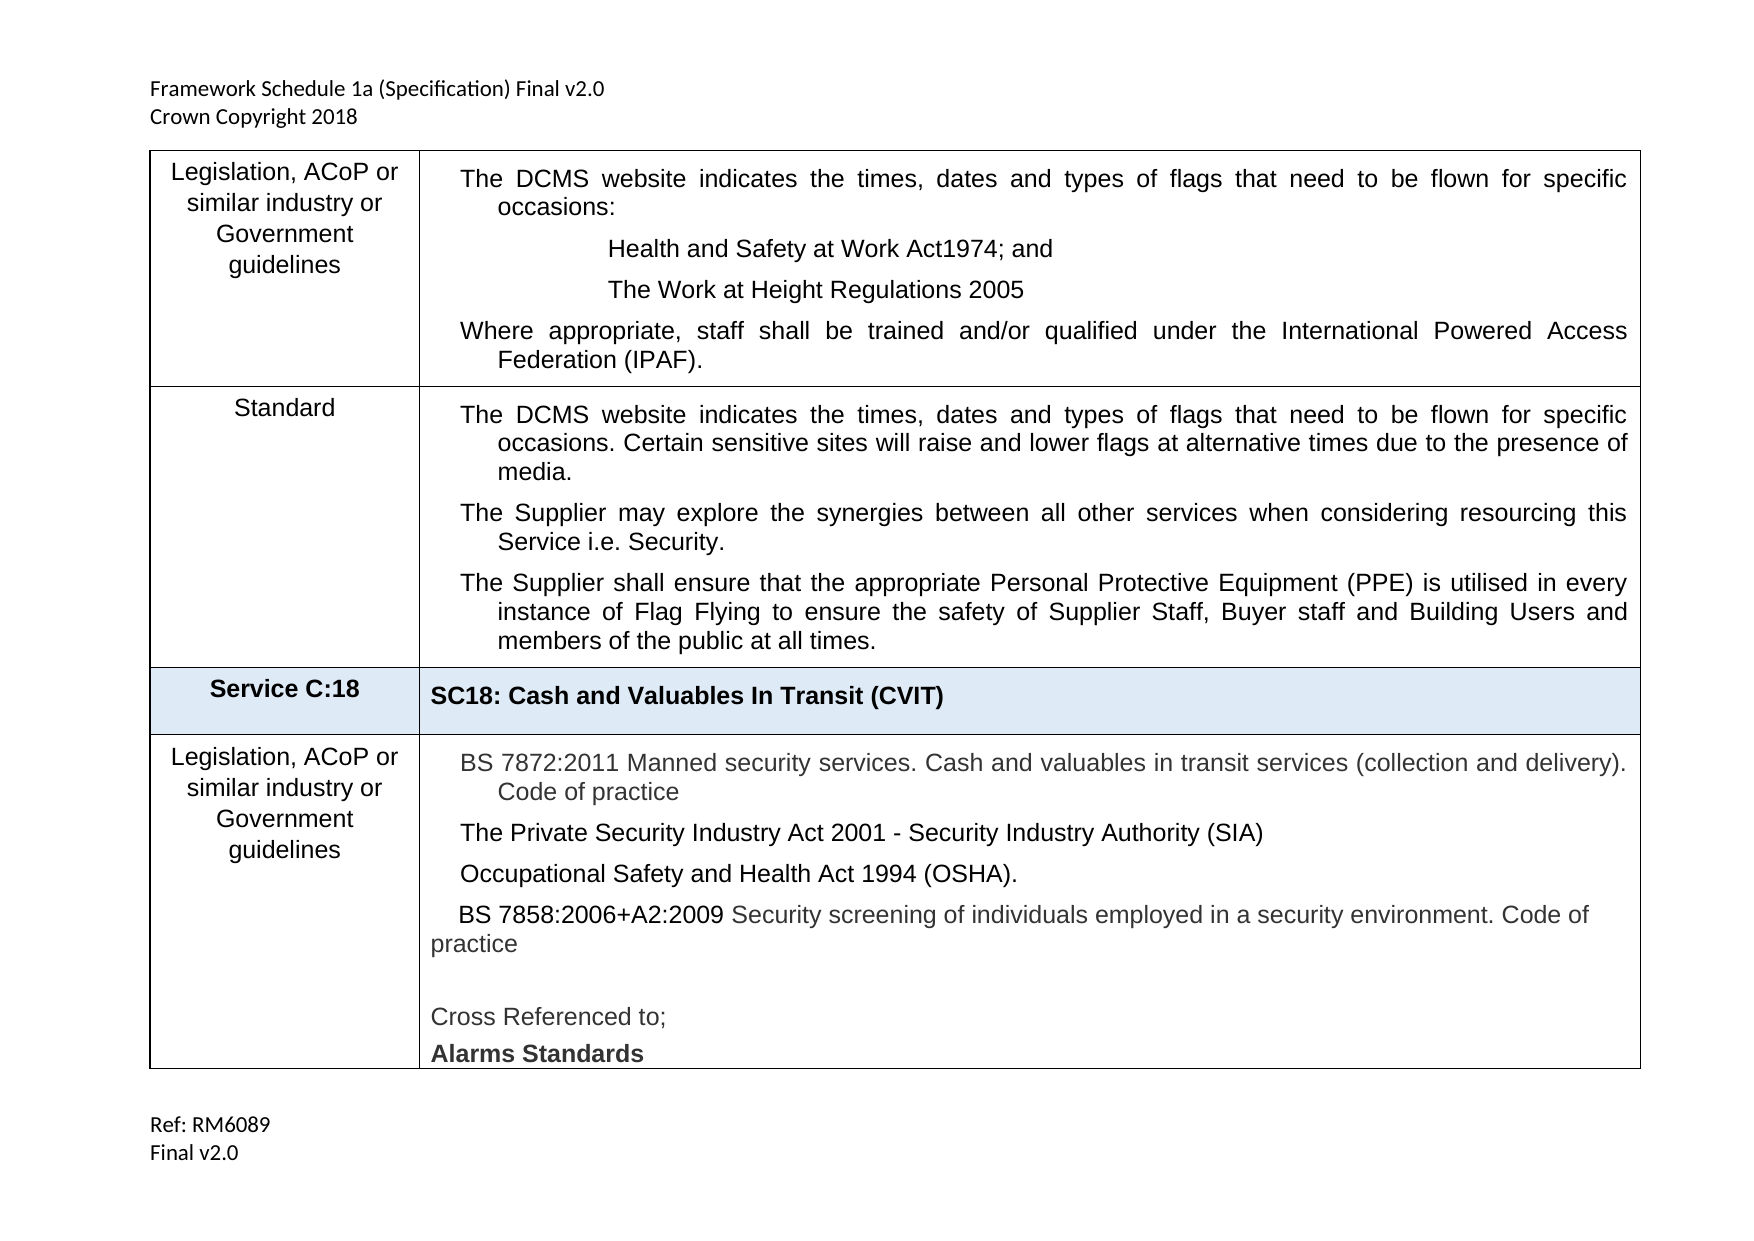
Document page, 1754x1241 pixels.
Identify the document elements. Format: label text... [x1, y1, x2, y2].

table_cell Service C:18 [151, 668, 419, 734]
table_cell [420, 735, 1640, 1068]
table_cell SC18: Cash and Valuables In Transit (CVIT) [420, 668, 1640, 734]
table_cell The DCMS website indicates the times, dates and types of flags that need to be flown for specific occasions: Health and Safety at Work Act1974; and The Work at Height Regulations 2005 Where appropriate, staff shall be trained and/or qualified under the International Powered Access Federation (IPAF). [420, 151, 1640, 386]
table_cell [151, 735, 419, 1068]
table_cell Legislation, ACoP or similar industry or Government guidelines [151, 151, 419, 386]
table_cell Standard [151, 387, 419, 667]
table_cell The DCMS website indicates the times, dates and types of flags that need to be flown for specific occasions. Certain sensitive sites will raise and lower flags at alternative times due to the presence of media. The Supplier may explore the synergies between all other services when considering resourcing this Service i.e. Security. The Supplier shall ensure that the appropriate Personal Protective Equipment (PPE) is utilised in every instance of Flag Flying to ensure the safety of Supplier Staff, Buyer staff and Building Users and members of the public at all times. [420, 387, 1640, 667]
